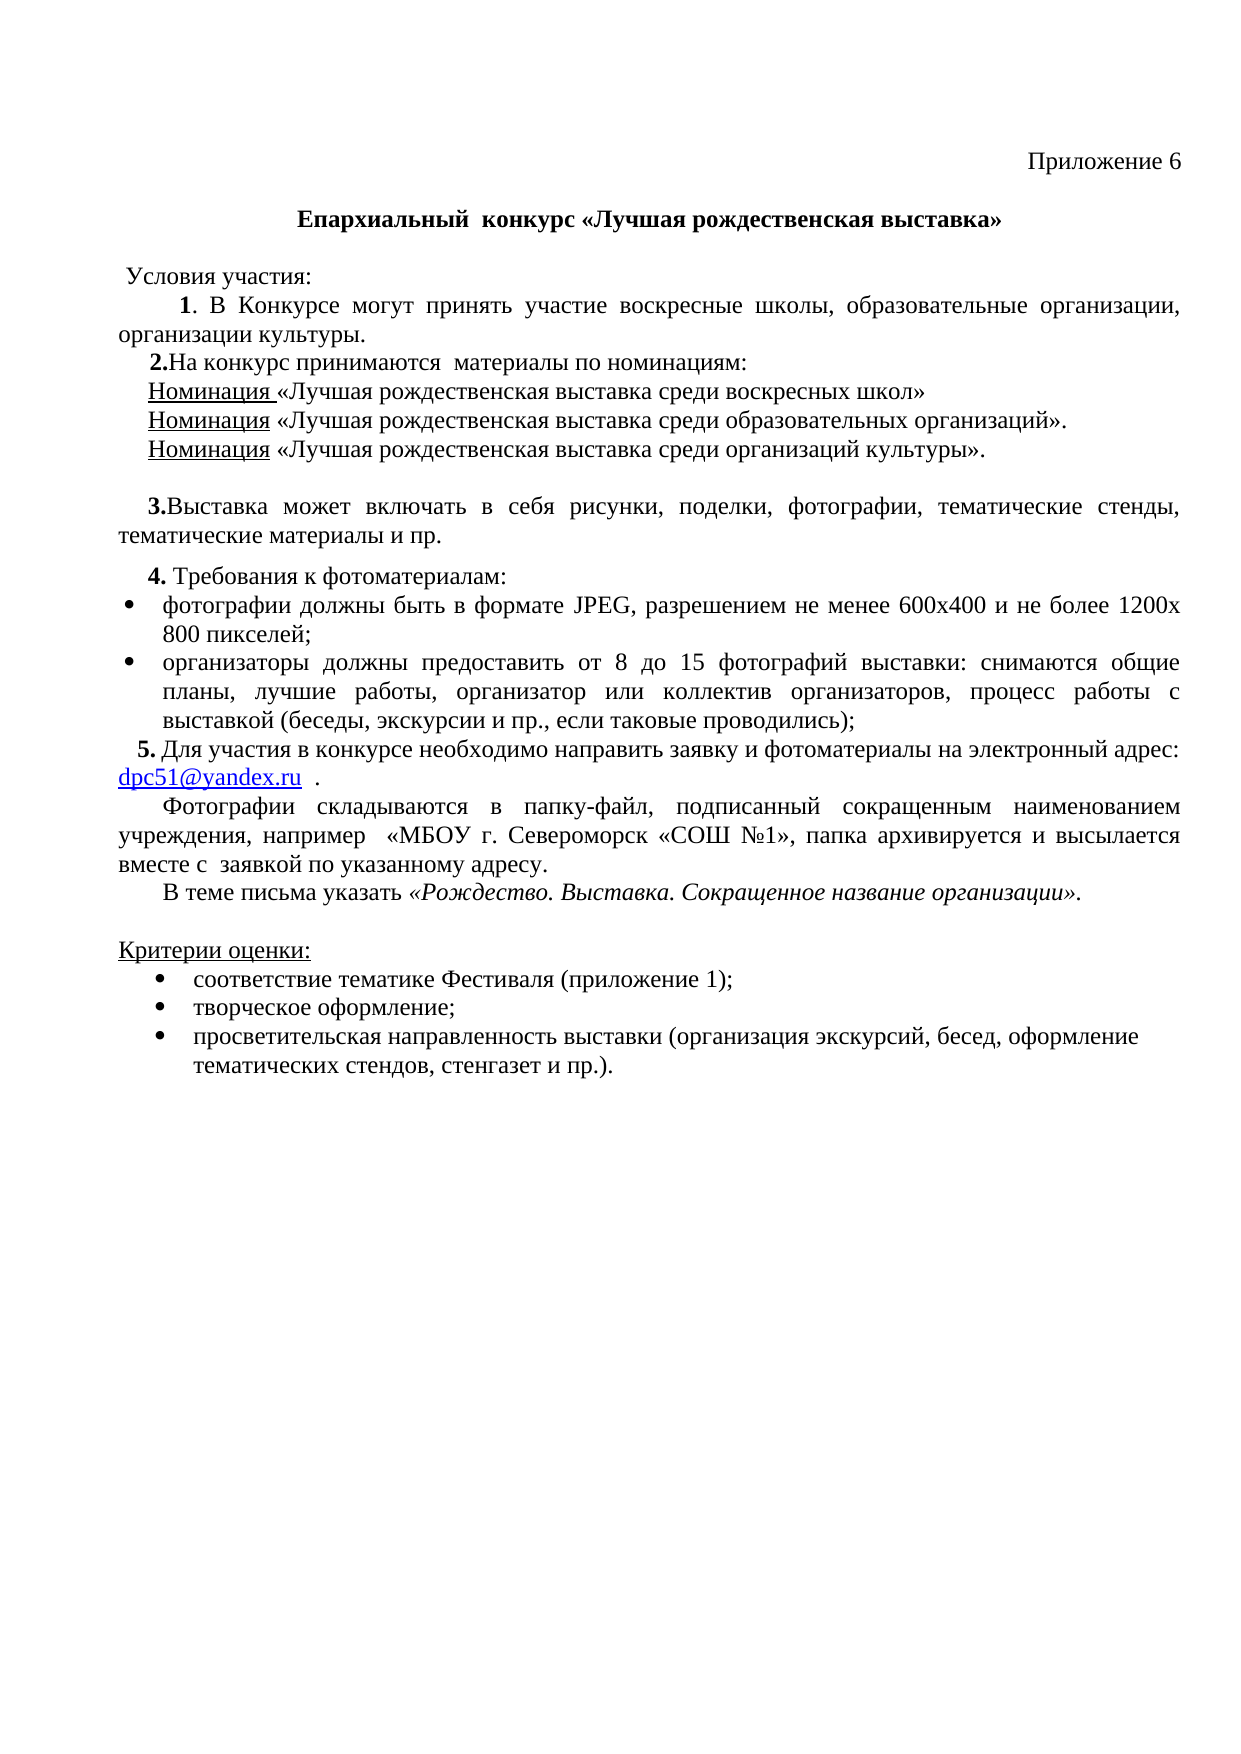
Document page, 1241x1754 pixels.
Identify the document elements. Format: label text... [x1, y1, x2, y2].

text 2.На конкурс принимаются материалы по номинациям: [118, 347, 1181, 376]
text Приложение 6 [118, 146, 1181, 175]
text Номинация «Лучшая рождественская выставка среди воскресных школ» [148, 376, 1181, 405]
list соответствие тематике Фестиваля (приложение 1); [156, 964, 1181, 992]
text Номинация «Лучшая рождественская выставка среди образовательных организаций». [148, 405, 1181, 434]
text Номинация «Лучшая рождественская выставка среди организаций культуры». [148, 434, 1181, 462]
text Условия участия: [125, 261, 1181, 290]
text 3.Выставка может включать в себя рисунки, поделки, фотографии, тематические стенды, тематические материалы и пр. [118, 491, 1181, 549]
text Фотографии складываются в папку-файл, подписанный сокращенным наименованием учреждения, например «МБОУ г. Североморск «СОШ №1», папка архивируется и высылается вместе с заявкой по указанному адресу. [118, 791, 1181, 877]
text 4. Требования к фотоматериалам: [118, 561, 1181, 590]
text 5. Для участия в конкурсе необходимо направить заявку и фотоматериалы на электронный адрес: dpc51@yandex.ru . [118, 734, 1181, 791]
list фотографии должны быть в формате JPEG, разрешением не менее 600х400 и не более 1200х 800 пикселей; [125, 590, 1181, 647]
text В теме письма указать «Рождество. Выставка. Сокращенное название организации». [118, 877, 1181, 906]
list организаторы должны предоставить от 8 до 15 фотографий выставки: снимаются общие планы, лучшие работы, организатор или коллектив организаторов, процесс работы с выставкой (беседы, экскурсии и пр., если таковые проводились); [125, 647, 1181, 734]
text Епархиальный конкурс «Лучшая рождественская выставка» [118, 204, 1181, 232]
list просветительская направленность выставки (организация экскурсий, бесед, оформление тематических стендов, стенгазет и пр.). [156, 1021, 1181, 1079]
text 1. В Конкурсе могут принять участие воскресные школы, образовательные организации, организации культуры. [118, 290, 1181, 347]
text Критерии оценки: [118, 935, 1181, 964]
list творческое оформление; [156, 992, 1181, 1021]
